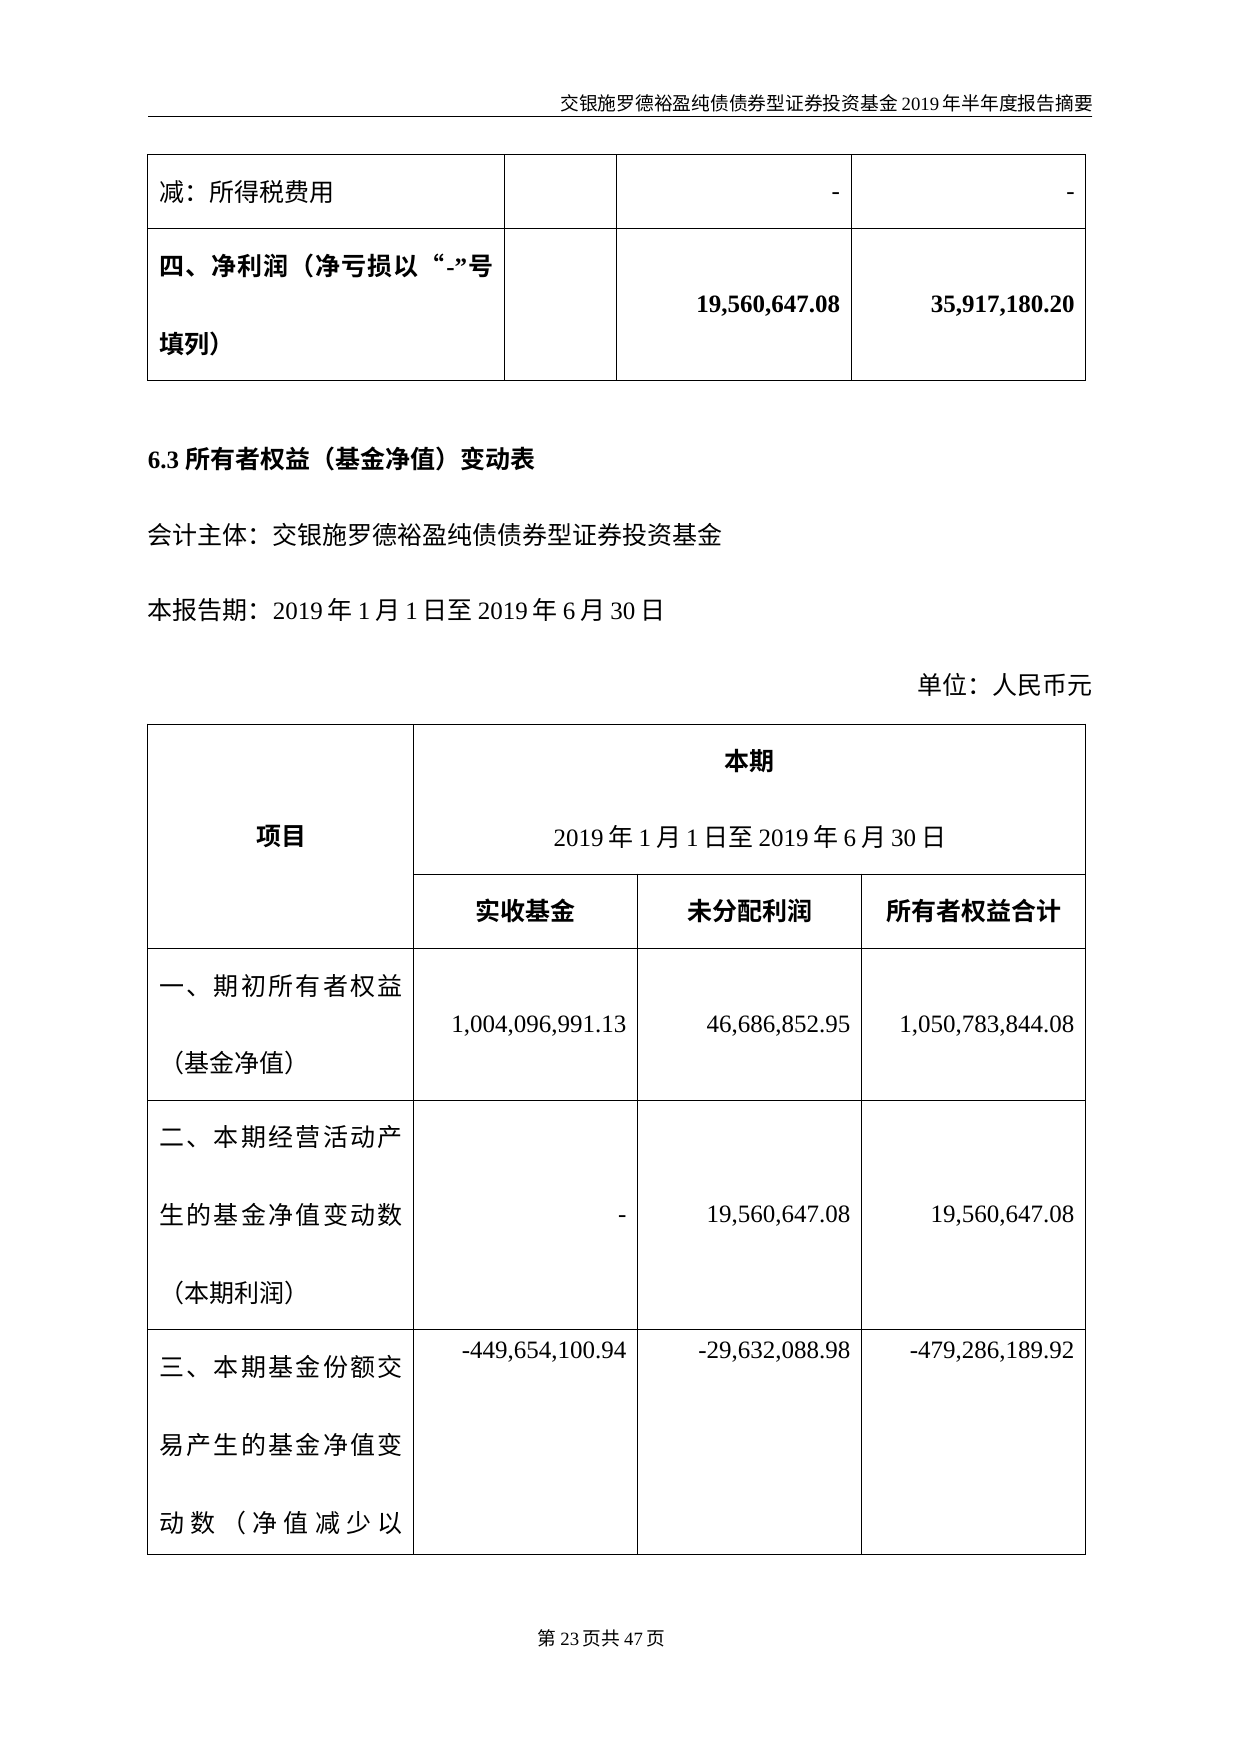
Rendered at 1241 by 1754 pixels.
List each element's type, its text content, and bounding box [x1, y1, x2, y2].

table_cell 35,917,180.20 [852, 229, 1085, 380]
table_cell - [617, 155, 851, 228]
table_cell 19,560,647.08 [617, 229, 851, 380]
table_cell -479,286,189.92 [862, 1330, 1085, 1554]
table_cell - [852, 155, 1085, 228]
table_cell 未分配利润 [638, 875, 861, 947]
table_cell 19,560,647.08 [638, 1101, 861, 1329]
table_cell 46,686,852.95 [638, 949, 861, 1099]
table_cell -29,632,088.98 [638, 1330, 861, 1554]
table_header 本期 2019年1月1日至2019年6月30日 [414, 725, 1085, 873]
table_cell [148, 1330, 413, 1554]
subtitle 6.3 所有者权益（基金净值）变动表 [148, 426, 1092, 491]
text 单位：人民币元 [149, 651, 1092, 716]
table_cell 四、净利润（净亏损以“-”号填列） [148, 229, 504, 380]
table_header 项目 [148, 725, 413, 947]
table_cell 所有者权益合计 [862, 875, 1085, 947]
text 会计主体：交银施罗德裕盈纯债债券型证券投资基金 [148, 501, 1092, 566]
table_cell 1,050,783,844.08 [862, 949, 1085, 1099]
table_cell [505, 155, 616, 228]
table_cell 一、期初所有者权益（基金净值） [148, 949, 413, 1099]
table_cell - [414, 1101, 637, 1329]
table_cell 1,004,096,991.13 [414, 949, 637, 1099]
table_cell 二、本期经营活动产生的基金净值变动数（本期利润） [148, 1101, 413, 1329]
table_cell 19,560,647.08 [862, 1101, 1085, 1329]
table_cell -449,654,100.94 [414, 1330, 637, 1554]
table_cell 减：所得税费用 [148, 155, 504, 228]
table_cell [505, 229, 616, 380]
text 本报告期：2019年1月1日至2019年6月30日 [148, 576, 1092, 641]
table_cell 实收基金 [414, 875, 637, 947]
